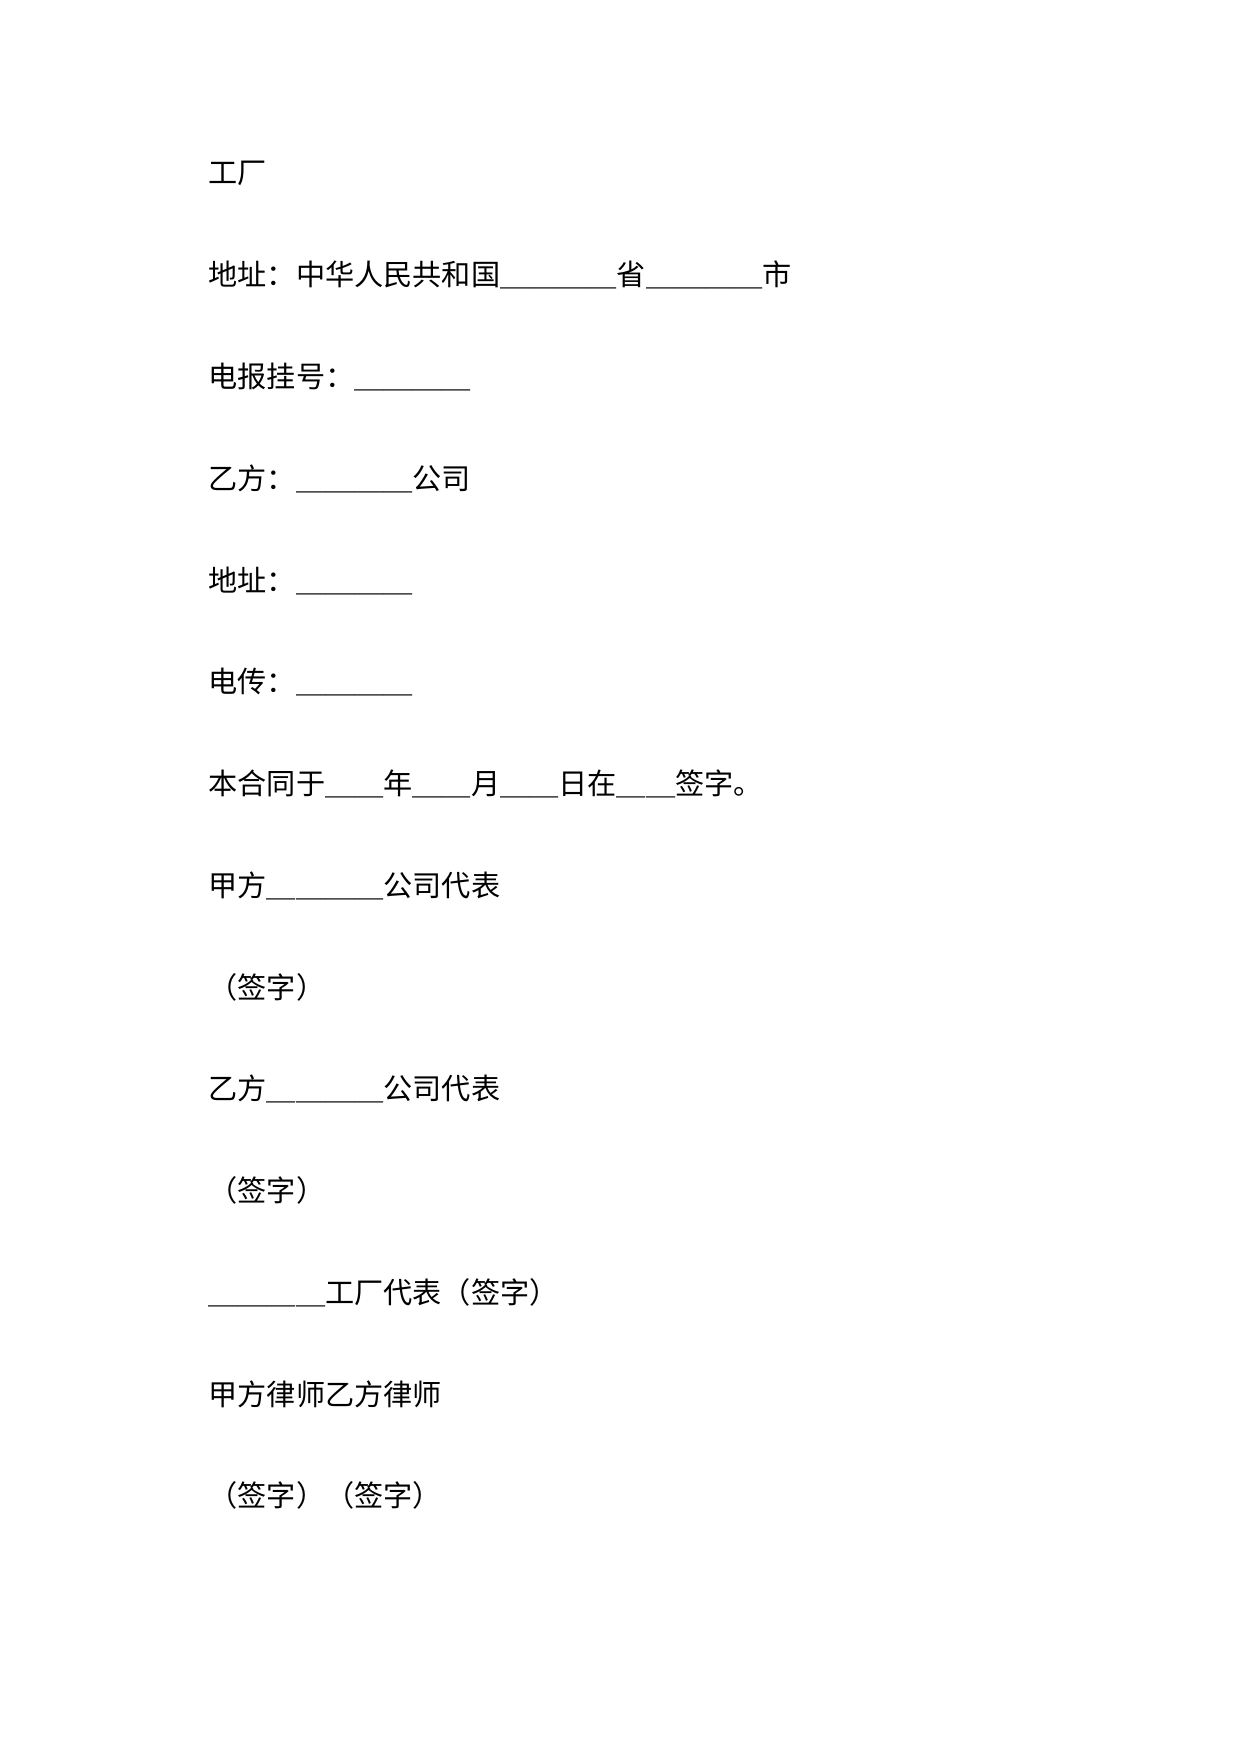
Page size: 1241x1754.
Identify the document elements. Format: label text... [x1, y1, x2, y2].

text 乙方＿＿＿＿公司代表 [150, 1066, 1090, 1108]
text 甲方律师乙方律师 [150, 1371, 1090, 1413]
text 乙方：＿＿＿＿公司 [150, 455, 1090, 498]
text （签字） [150, 1168, 1090, 1210]
text 地址：＿＿＿＿ [150, 557, 1090, 599]
text （签字）（签字） [150, 1473, 1090, 1515]
text 地址：中华人民共和国＿＿＿＿省＿＿＿＿市 [150, 252, 1090, 294]
text 本合同于＿＿年＿＿月＿＿日在＿＿签字。 [150, 761, 1090, 803]
text （签字） [150, 964, 1090, 1006]
text 电报挂号：＿＿＿＿ [150, 353, 1090, 396]
text 电传：＿＿＿＿ [150, 659, 1090, 701]
text 甲方＿＿＿＿公司代表 [150, 862, 1090, 905]
text 工厂 [150, 150, 1090, 192]
text ＿＿＿＿工厂代表（签字） [150, 1269, 1090, 1312]
